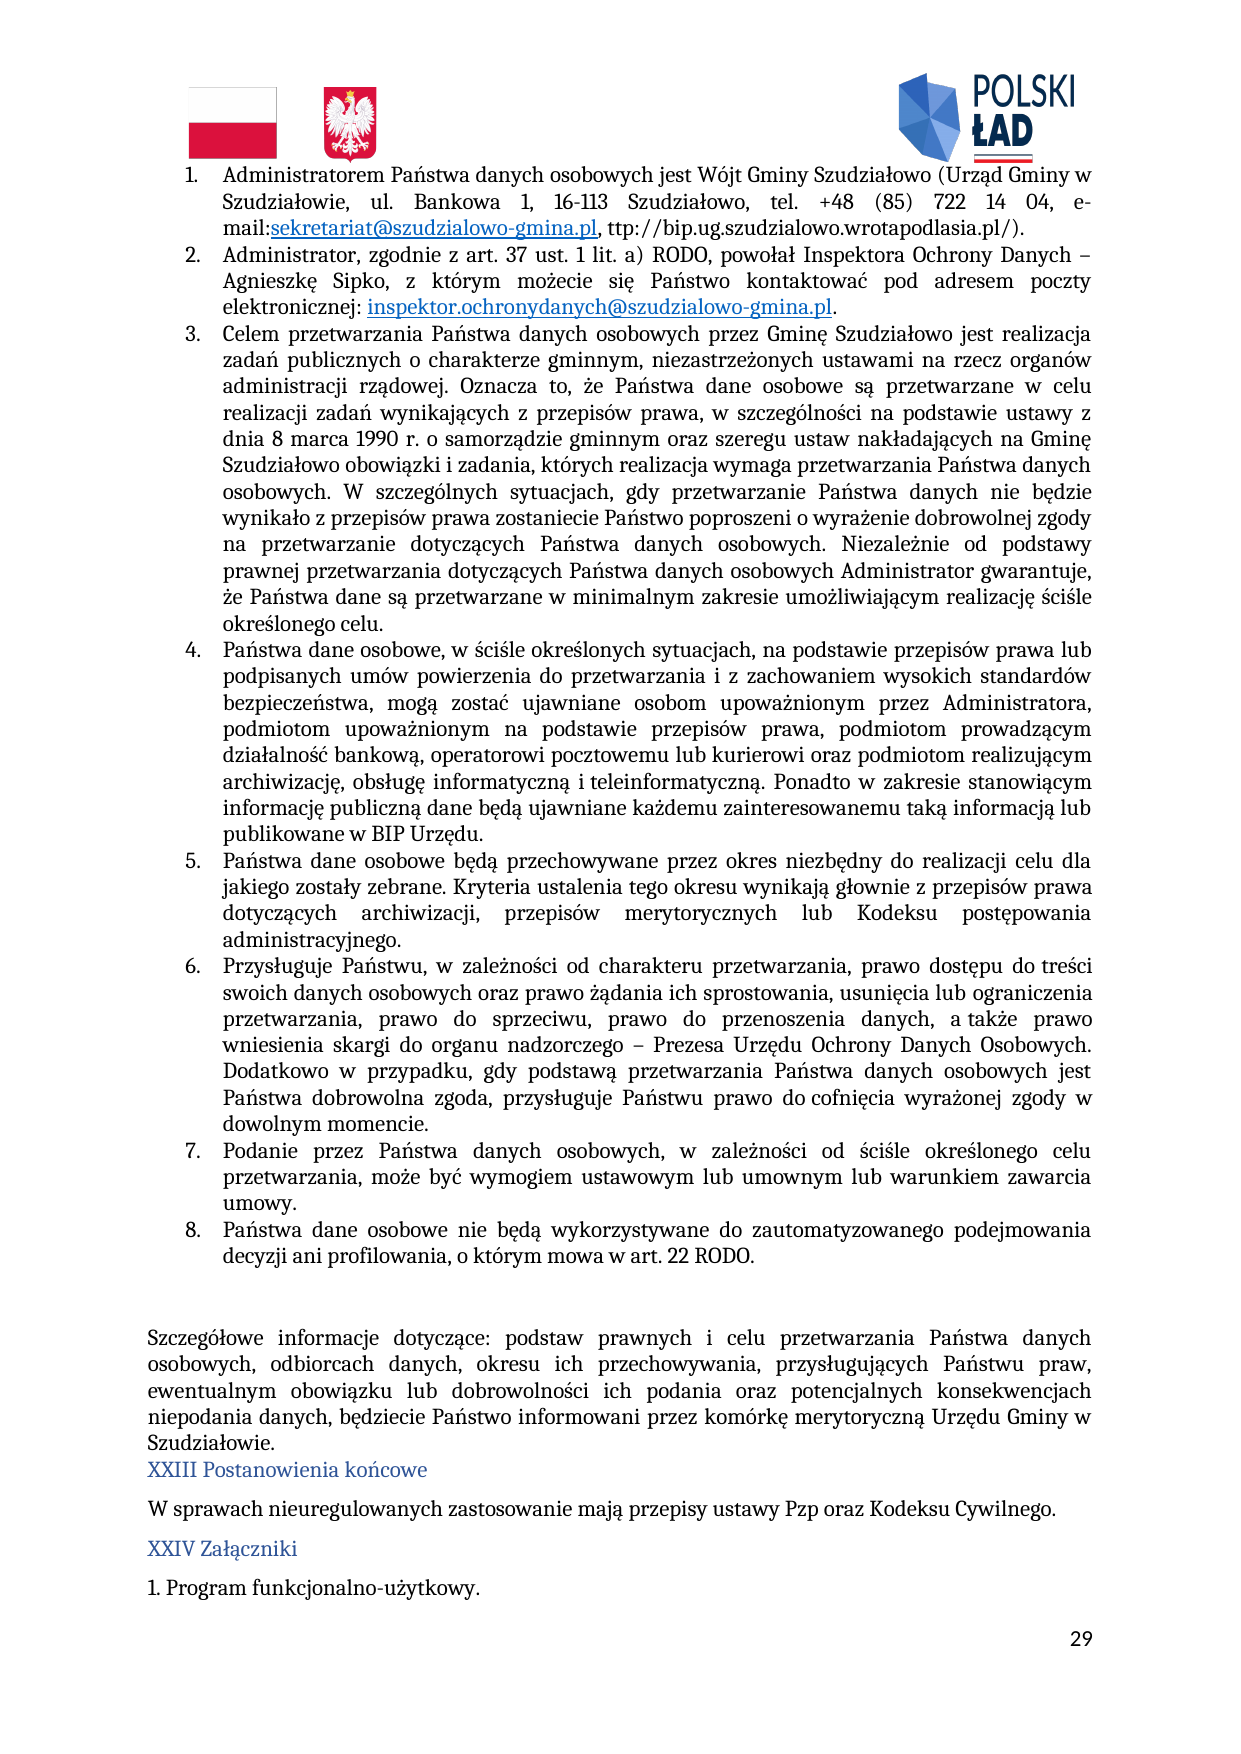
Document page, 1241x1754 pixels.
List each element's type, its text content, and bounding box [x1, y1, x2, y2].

list Celem przetwarzania Państwa danych osobowych przez Gminę Szudziałowo jest realizacja zadań publicznych o charakterze gminnym, niezastrzeżonych ustawami na rzecz organów administracji rządowej. Oznacza to, że Państwa dane osobowe są przetwarzane w celu realizacji zadań wynikających z przepisów prawa, w szczególności na podstawie ustawy z dnia 8 marca 1990 r. o samorządzie gminnym oraz szeregu ustaw nakładających na Gminę Szudziałowo obowiązki i zadania, których realizacja wymaga przetwarzania Państwa danych osobowych. W szczególnych sytuacjach, gdy przetwarzanie Państwa danych nie będzie wynikało z przepisów prawa zostaniecie Państwo poproszeni o wyrażenie dobrowolnej zgody na przetwarzanie dotyczących Państwa danych osobowych. Niezależnie od podstawy prawnej przetwarzania dotyczących Państwa danych osobowych Administrator gwarantuje, że Państwa dane są przetwarzane w minimalnym zakresie umożliwiającym realizację ściśle określonego celu. [185, 320, 1093, 637]
list Administrator, zgodnie z art. 37 ust. 1 lit. a) RODO, powołał Inspektora Ochrony Danych – Agnieszkę Sipko, z którym możecie się Państwo kontaktować pod adresem poczty elektronicznej: inspektor.ochronydanych@szudzialowo-gmina.pl. [185, 241, 1093, 320]
picture [898, 73, 1074, 163]
list Podanie przez Państwa danych osobowych, w zależności od ściśle określonego celu przetwarzania, może być wymogiem ustawowym lub umownym lub warunkiem zawarcia umowy. [185, 1137, 1093, 1216]
text XXIII Postanowienia końcowe [148, 1456, 1093, 1483]
list Administratorem Państwa danych osobowych jest Wójt Gminy Szudziałowo (Urząd Gminy w Szudziałowie, ul. Bankowa 1, 16-113 Szudziałowo, tel. +48 (85) 722 14 04, e-mail:sekretariat@szudzialowo-gmina.pl, ttp://bip.ug.szudzialowo.wrotapodlasia.pl/). [185, 162, 1093, 241]
list Państwa dane osobowe, w ściśle określonych sytuacjach, na podstawie przepisów prawa lub podpisanych umów powierzenia do przetwarzania i z zachowaniem wysokich standardów bezpieczeństwa, mogą zostać ujawniane osobom upoważnionym przez Administratora, podmiotom upoważnionym na podstawie przepisów prawa, podmiotom prowadzącym działalność bankową, operatorowi pocztowemu lub kurierowi oraz podmiotom realizującym archiwizację, obsługę informatyczną i teleinformatyczną. Ponadto w zakresie stanowiącym informację publiczną dane będą ujawniane każdemu zainteresowanemu taką informacją lub publikowane w BIP Urzędu. [185, 637, 1093, 847]
list Państwa dane osobowe będą przechowywane przez okres niezbędny do realizacji celu dla jakiego zostały zebrane. Kryteria ustalenia tego okresu wynikają głownie z przepisów prawa dotyczących archiwizacji, przepisów merytorycznych lub Kodeksu postępowania administracyjnego. [185, 847, 1093, 953]
text W sprawach nieuregulowanych zastosowanie mają przepisy ustawy Pzp oraz Kodeksu Cywilnego. [148, 1496, 1093, 1522]
list Państwa dane osobowe nie będą wykorzystywane do zautomatyzowanego podejmowania decyzji ani profilowania, o którym mowa w art. 22 RODO. [185, 1216, 1093, 1269]
list Przysługuje Państwu, w zależności od charakteru przetwarzania, prawo dostępu do treści swoich danych osobowych oraz prawo żądania ich sprostowania, usunięcia lub ograniczenia przetwarzania, prawo do sprzeciwu, prawo do przenoszenia danych, a także prawo wniesienia skargi do organu nadzorczego – Prezesa Urzędu Ochrony Danych Osobowych. Dodatkowo w przypadku, gdy podstawą przetwarzania Państwa danych osobowych jest Państwa dobrowolna zgoda, przysługuje Państwu prawo do cofnięcia wyrażonej zgody w dowolnym momencie. [185, 953, 1093, 1137]
text XXIV Załączniki [148, 1535, 1093, 1562]
picture [188, 87, 377, 163]
text Szczegółowe informacje dotyczące: podstaw prawnych i celu przetwarzania Państwa danych osobowych, odbiorcach danych, okresu ich przechowywania, przysługujących Państwu praw, ewentualnym obowiązku lub dobrowolności ich podania oraz potencjalnych konsekwencjach niepodania danych, będziecie Państwo informowani przez komórkę merytoryczną Urzędu Gminy w Szudziałowie. [148, 1298, 1093, 1456]
text 1. Program funkcjonalno-użytkowy. [148, 1575, 1093, 1601]
